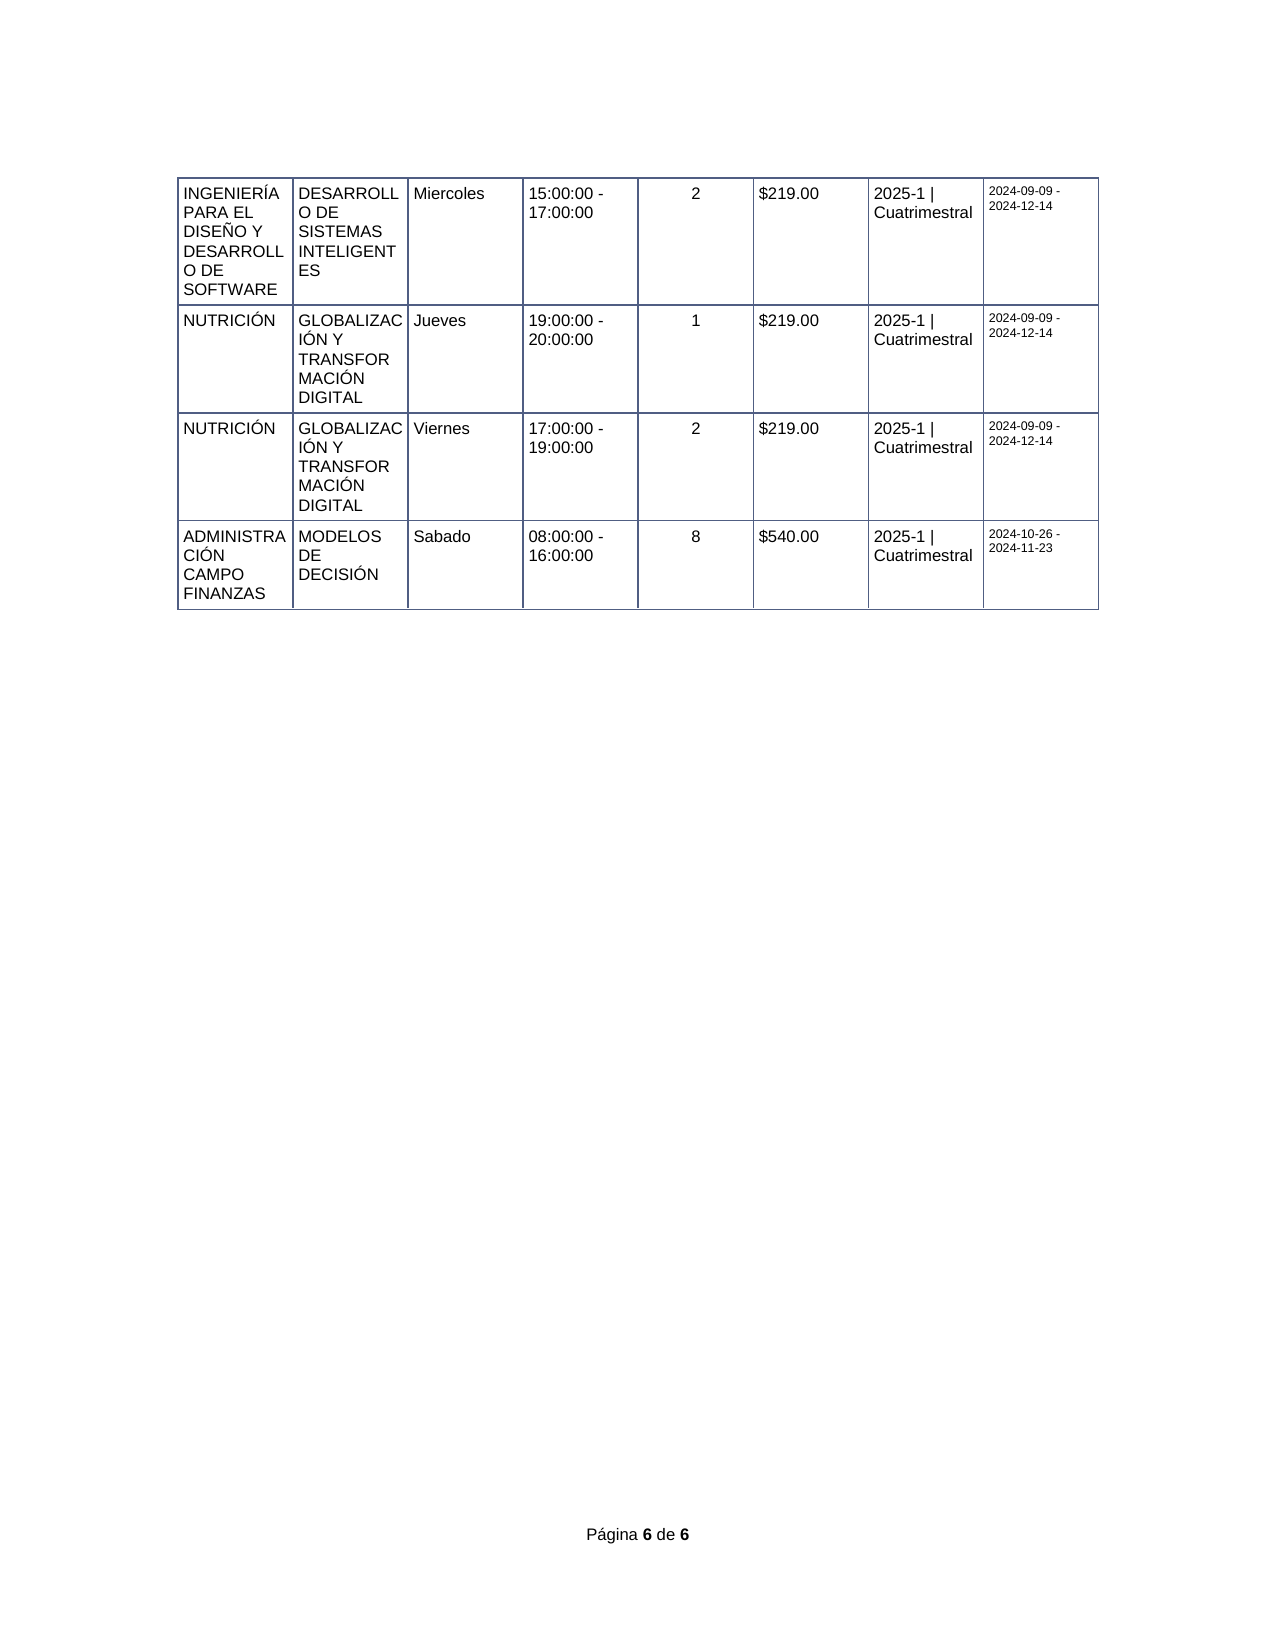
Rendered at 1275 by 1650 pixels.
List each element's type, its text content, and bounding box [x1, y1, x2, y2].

table_cell DESARROLLO DE SISTEMAS INTELIGENTES [294, 179, 407, 304]
table_cell 19:00:00 - 20:00:00 [524, 306, 637, 412]
table_cell $219.00 [754, 414, 868, 520]
table_cell $219.00 [754, 179, 868, 304]
table_cell $540.00 [754, 521, 868, 608]
table_cell 2 [639, 179, 753, 304]
table_cell 2025-1 | Cuatrimestral [869, 306, 983, 412]
table_cell NUTRICIÓN [179, 306, 292, 412]
table_cell 17:00:00 - 19:00:00 [524, 414, 637, 520]
table_cell Miercoles [409, 179, 522, 304]
table_cell 2024-10-26 - 2024-11-23 [984, 521, 1098, 608]
table_cell Jueves [409, 306, 522, 412]
table_cell MODELOS DE DECISIÓN [294, 521, 407, 608]
table_cell Viernes [409, 414, 522, 520]
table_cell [984, 179, 1098, 304]
table_cell 8 [639, 521, 753, 608]
table_cell NUTRICIÓN [179, 414, 292, 520]
table_cell Sabado [409, 521, 522, 608]
table_cell 2025-1 | Cuatrimestral [869, 414, 983, 520]
table_cell 2025-1 | Cuatrimestral [869, 521, 983, 608]
table_cell GLOBALIZACIÓN Y TRANSFORMACIÓN DIGITAL [294, 306, 407, 412]
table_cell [179, 179, 292, 304]
table_cell 08:00:00 - 16:00:00 [524, 521, 637, 608]
table_cell 15:00:00 - 17:00:00 [524, 179, 637, 304]
table_cell GLOBALIZACIÓN Y TRANSFORMACIÓN DIGITAL [294, 414, 407, 520]
table_cell $219.00 [754, 306, 868, 412]
table_cell 2024-09-09 - 2024-12-14 [984, 414, 1098, 520]
table_cell 1 [639, 306, 753, 412]
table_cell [869, 179, 983, 304]
table_cell 2024-09-09 - 2024-12-14 [984, 306, 1098, 412]
table_cell 2 [639, 414, 753, 520]
table_cell ADMINISTRACIÓN CAMPO FINANZAS [179, 521, 292, 608]
